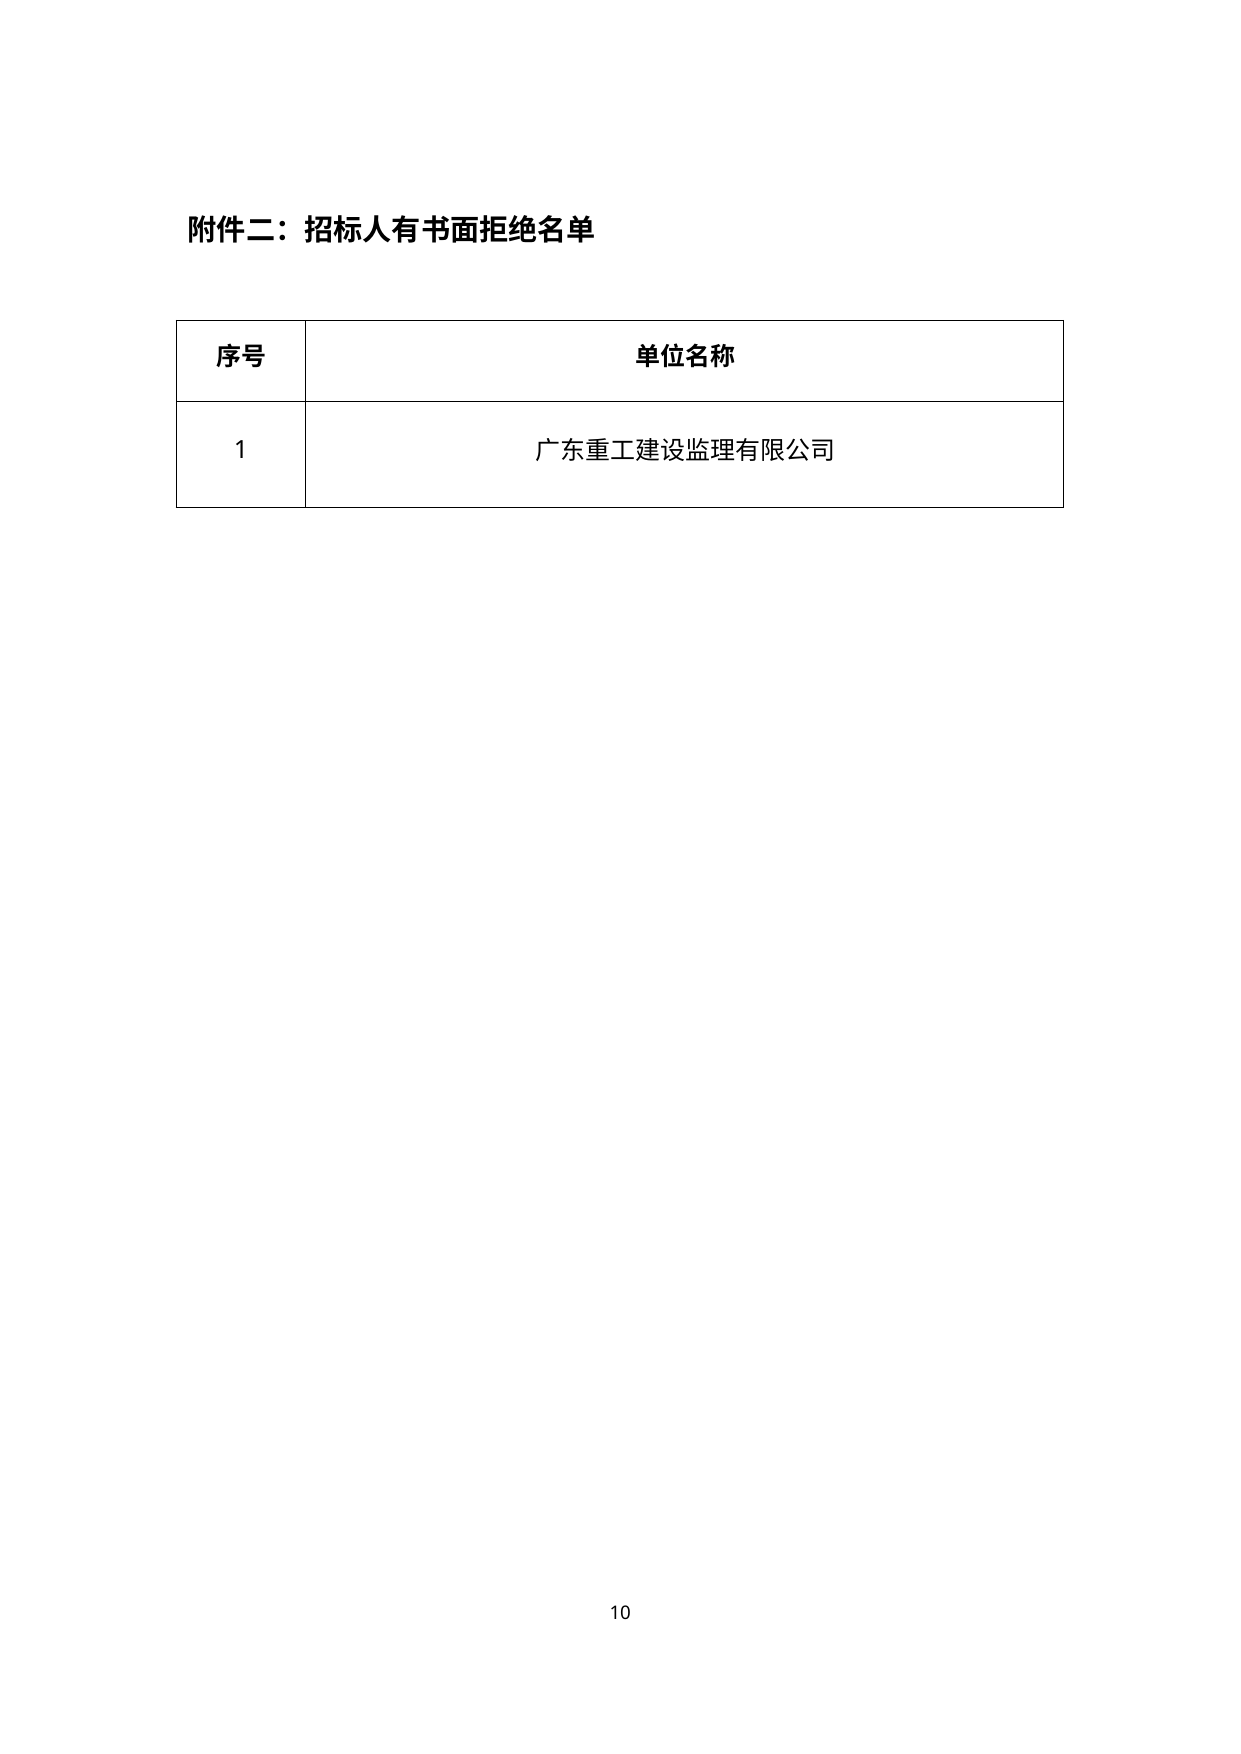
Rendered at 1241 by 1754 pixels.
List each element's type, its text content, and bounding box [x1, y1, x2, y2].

subtitle 附件二：招标人有书面拒绝名单 [187, 195, 1053, 260]
table_cell 1 [177, 402, 305, 507]
table_header 单位名称 [306, 321, 1063, 401]
table_cell 广东重工建设监理有限公司 [306, 402, 1063, 507]
table_header 序号 [177, 321, 305, 401]
